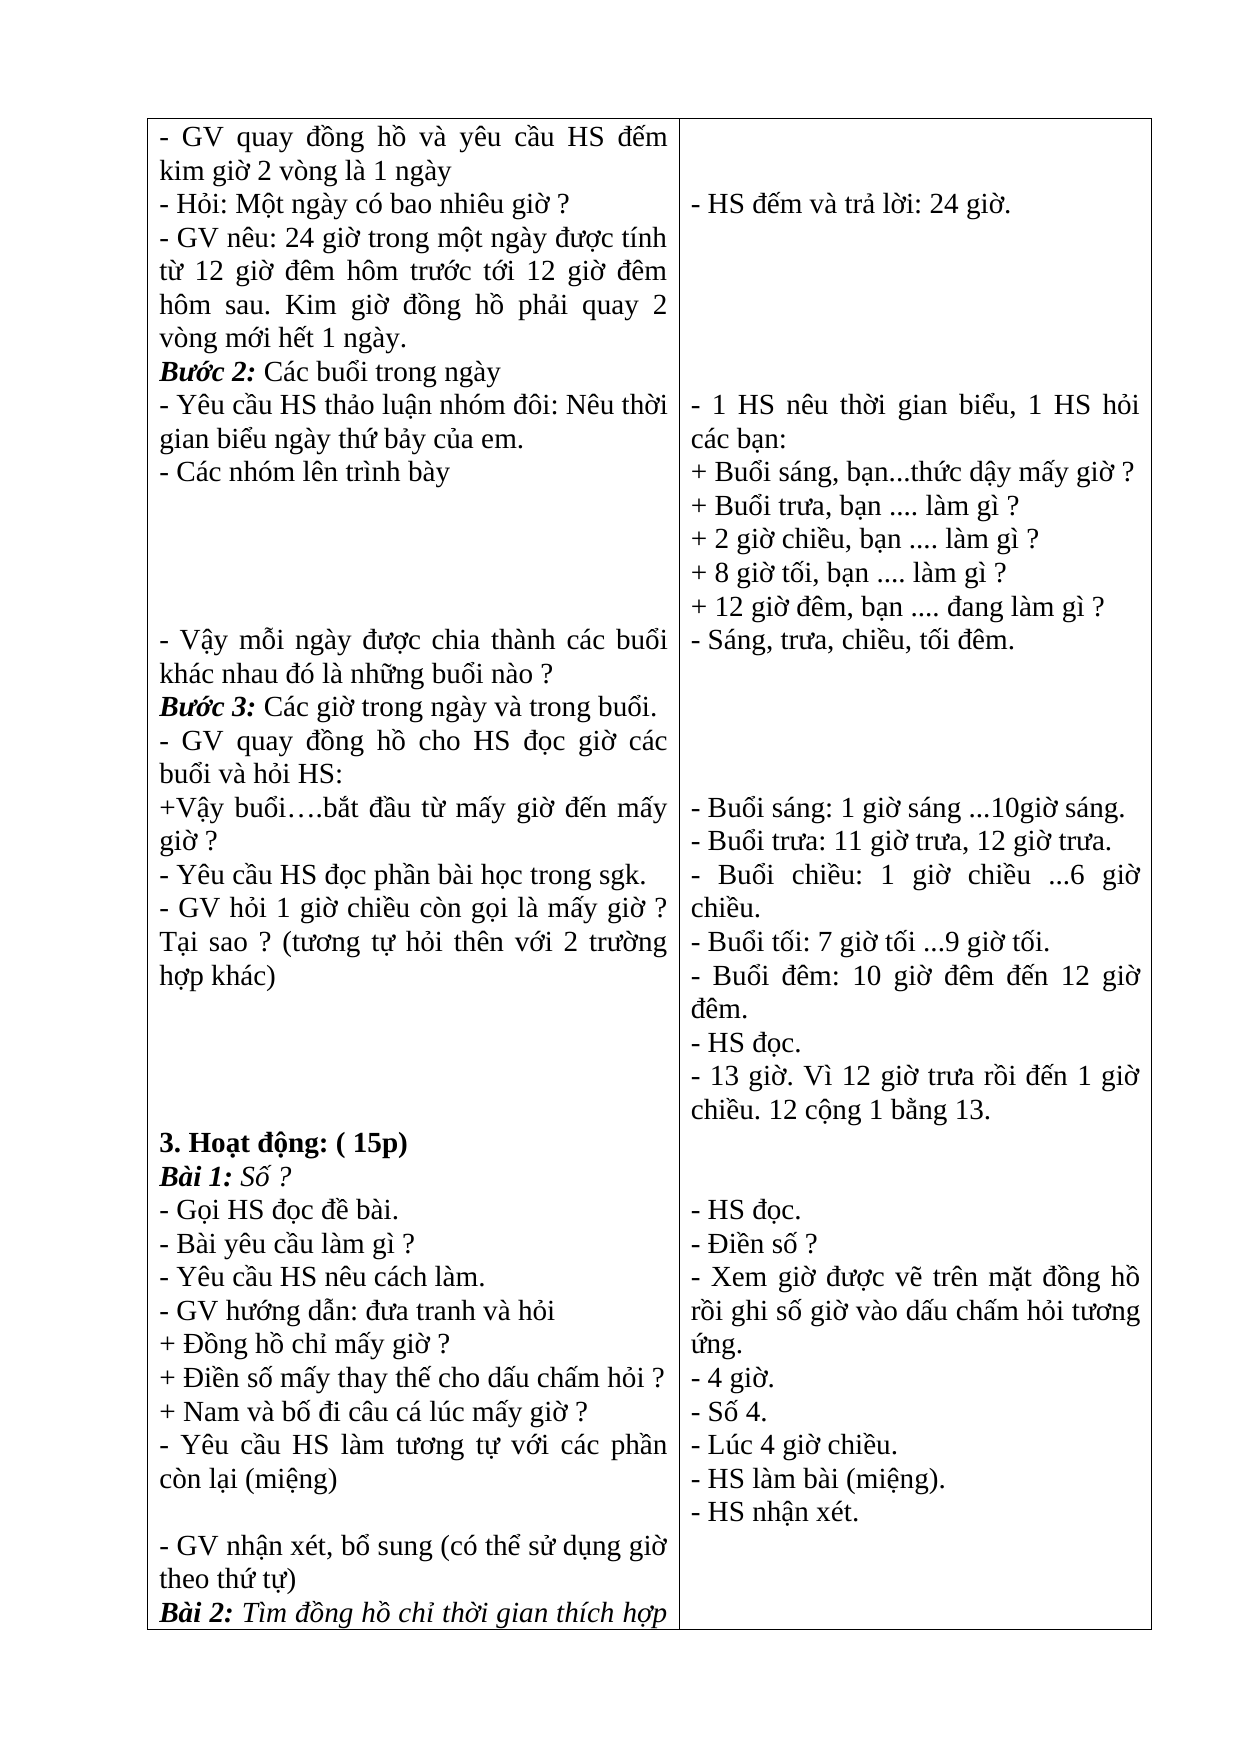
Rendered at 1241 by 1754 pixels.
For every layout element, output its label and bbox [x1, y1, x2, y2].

table_cell [680, 119, 1151, 1628]
table_cell [148, 119, 679, 1628]
